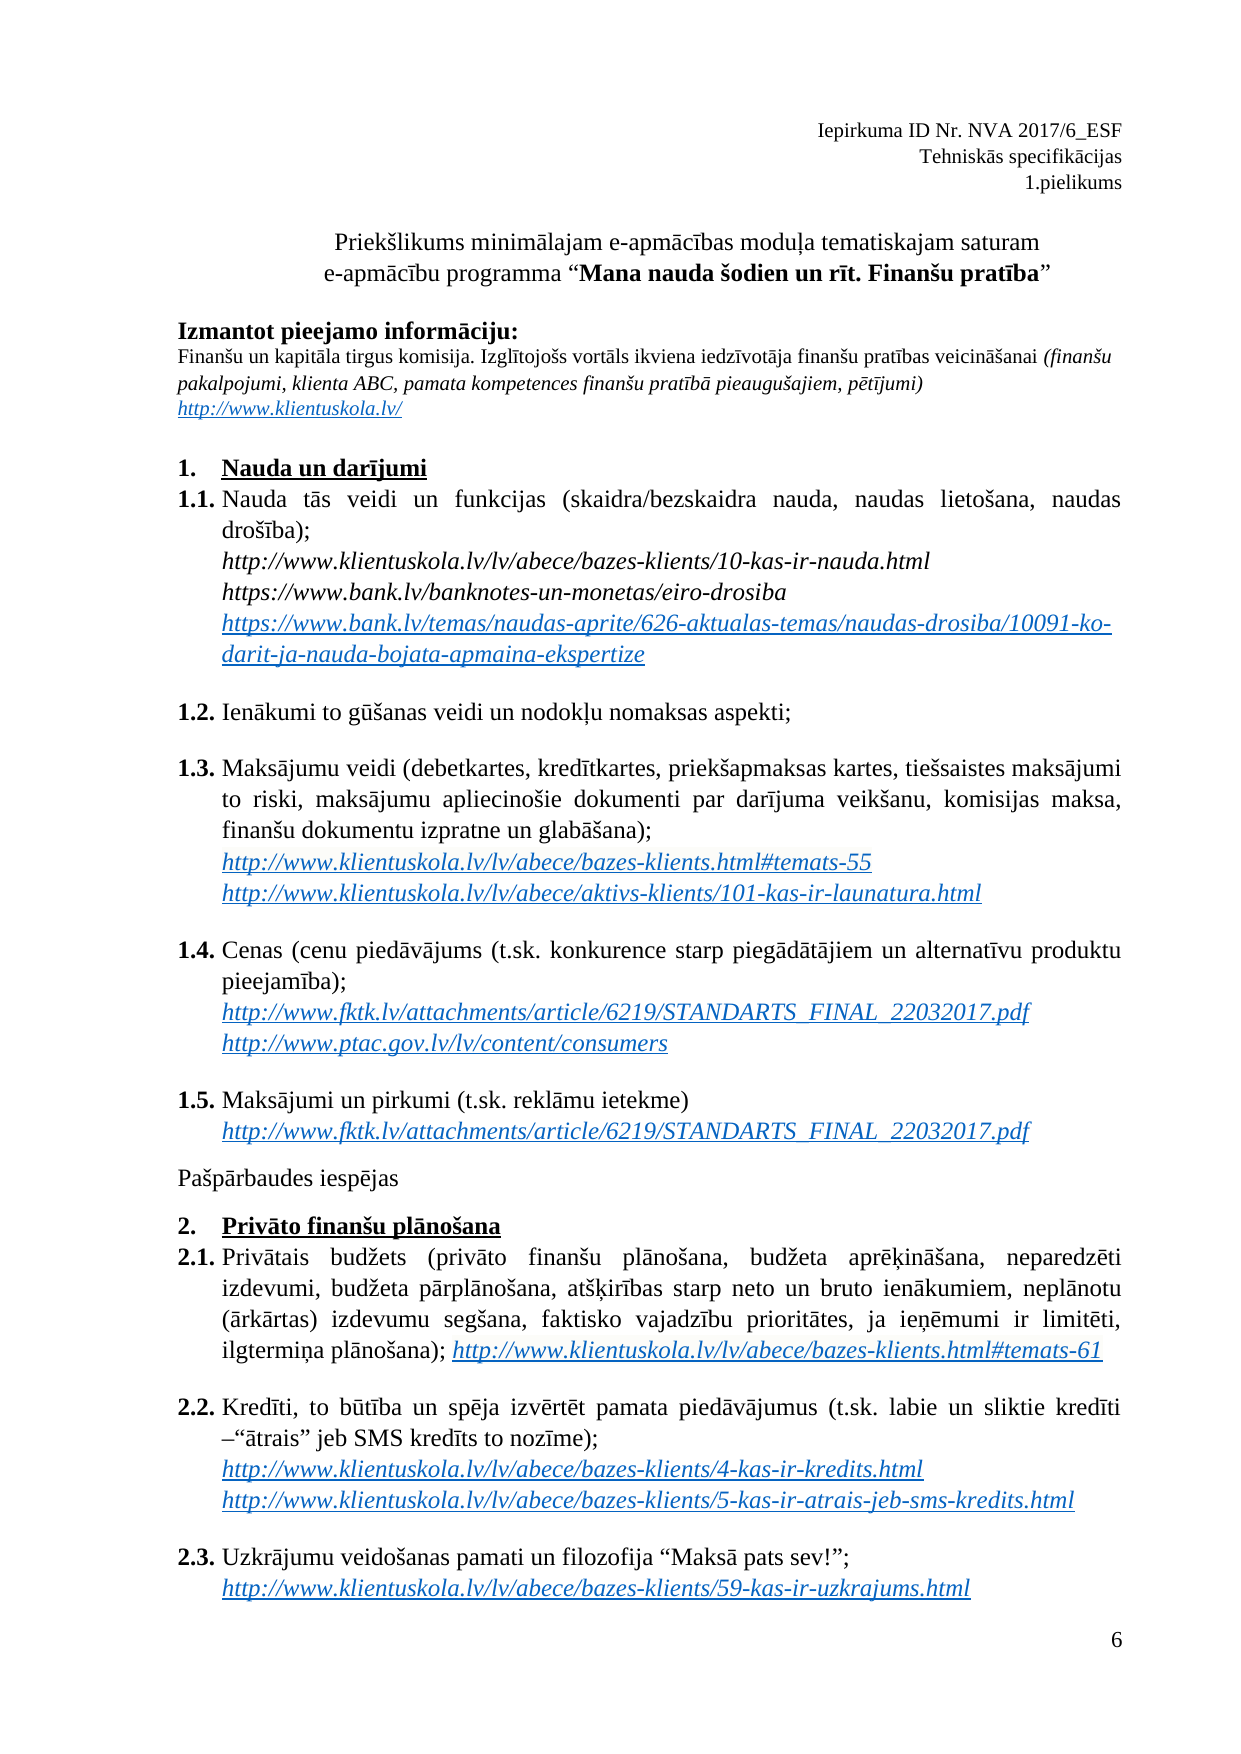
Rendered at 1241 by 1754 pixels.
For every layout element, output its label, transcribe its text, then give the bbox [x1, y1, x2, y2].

list Nauda tās veidi un funkcijas (skaidra/bezskaidra nauda, naudas lietošana, naudas drošība); [177, 484, 1122, 544]
list http://www.klientuskola.lv/lv/abece/bazes-klients/4-kas-ir-kredits.html [222, 1454, 1122, 1483]
list Privātais budžets (privāto finanšu plānošana, budžeta aprēķināšana, neparedzēti izdevumi, budžeta pārplānošana, atšķirības starp neto un bruto ienākumiem, neplānotu (ārkārtas) izdevumu segšana, faktisko vajadzību prioritātes, ja ieņēmumi ir limitēti, ilgtermiņa plānošana); http://www.klientuskola.lv/lv/abece/bazes-klients.html#temats-61 [177, 1242, 1122, 1364]
list Kredīti, to būtība un spēja izvērtēt pamata piedāvājumus (t.sk. labie un sliktie kredīti –“ātrais” jeb SMS kredīts to nozīme); [177, 1392, 1122, 1452]
list Izmantot pieejamo informāciju: [177, 316, 1122, 344]
list http://www.klientuskola.lv/lv/abece/bazes-klients.html#temats-55 http://www.klientuskola.lv/lv/abece/aktivs-klients/101-kas-ir-launatura.html [222, 847, 1122, 906]
list Tehniskās specifikācijas [252, 144, 1122, 168]
text Pašpārbaudes iespējas [177, 1163, 1122, 1192]
list Maksājumi un pirkumi (t.sk. reklāmu ietekme) [177, 1085, 1122, 1113]
list Uzkrājumu veidošanas pamati un filozofija “Maksā pats sev!”; [177, 1542, 1122, 1571]
list http://www.klientuskola.lv/lv/abece/bazes-klients/5-kas-ir-atrais-jeb-sms-kredits.html [222, 1486, 1122, 1514]
list 1.pielikums [252, 170, 1122, 194]
list Nauda un darījumi [177, 453, 1122, 482]
list http://www.ptac.gov.lv/lv/content/consumers [222, 1028, 1122, 1057]
list Cenas (cenu piedāvājums (t.sk. konkurence starp piegādātājiem un alternatīvu produktu pieejamība); [177, 935, 1122, 994]
list Finanšu un kapitāla tirgus komisija. Izglītojošs vortāls ikviena iedzīvotāja finanšu pratības veicināšanai (finanšu pakalpojumi, klienta ABC, pamata kompetences finanšu pratībā pieaugušajiem, pētījumi) http://www.klientuskola.lv/ [177, 344, 1122, 420]
list Iepirkuma ID Nr. NVA 2017/6_ESF [252, 118, 1122, 142]
list Priekšlikums minimālajam e-apmācības moduļa tematiskajam saturam [252, 227, 1122, 256]
list http://www.klientuskola.lv/lv/abece/bazes-klients/10-kas-ir-nauda.html [222, 546, 1122, 575]
list http://www.fktk.lv/attachments/article/6219/STANDARTS_FINAL_22032017.pdf [222, 997, 1122, 1026]
list Ienākumi to gūšanas veidi un nodokļu nomaksas aspekti; [177, 697, 1122, 725]
list e-apmācību programma “Mana nauda šodien un rīt. Finanšu pratība” [252, 258, 1122, 287]
list https://www.bank.lv/temas/naudas-aprite/626-aktualas-temas/naudas-drosiba/10091-ko-darit-ja-nauda-bojata-apmaina-ekspertize [221, 608, 1122, 668]
list https://www.bank.lv/banknotes-un-monetas/eiro-drosiba [222, 577, 1122, 606]
list Privāto finanšu plānošana [177, 1211, 1122, 1240]
list http://www.fktk.lv/attachments/article/6219/STANDARTS_FINAL_22032017.pdf [222, 1116, 1122, 1144]
list http://www.klientuskola.lv/lv/abece/bazes-klients/59-kas-ir-uzkrajums.html [222, 1573, 1122, 1602]
list Maksājumu veidi (debetkartes, kredītkartes, priekšapmaksas kartes, tiešsaistes maksājumi to riski, maksājumu apliecinošie dokumenti par darījuma veikšanu, komisijas maksa, finanšu dokumentu izpratne un glabāšana); [177, 753, 1122, 844]
